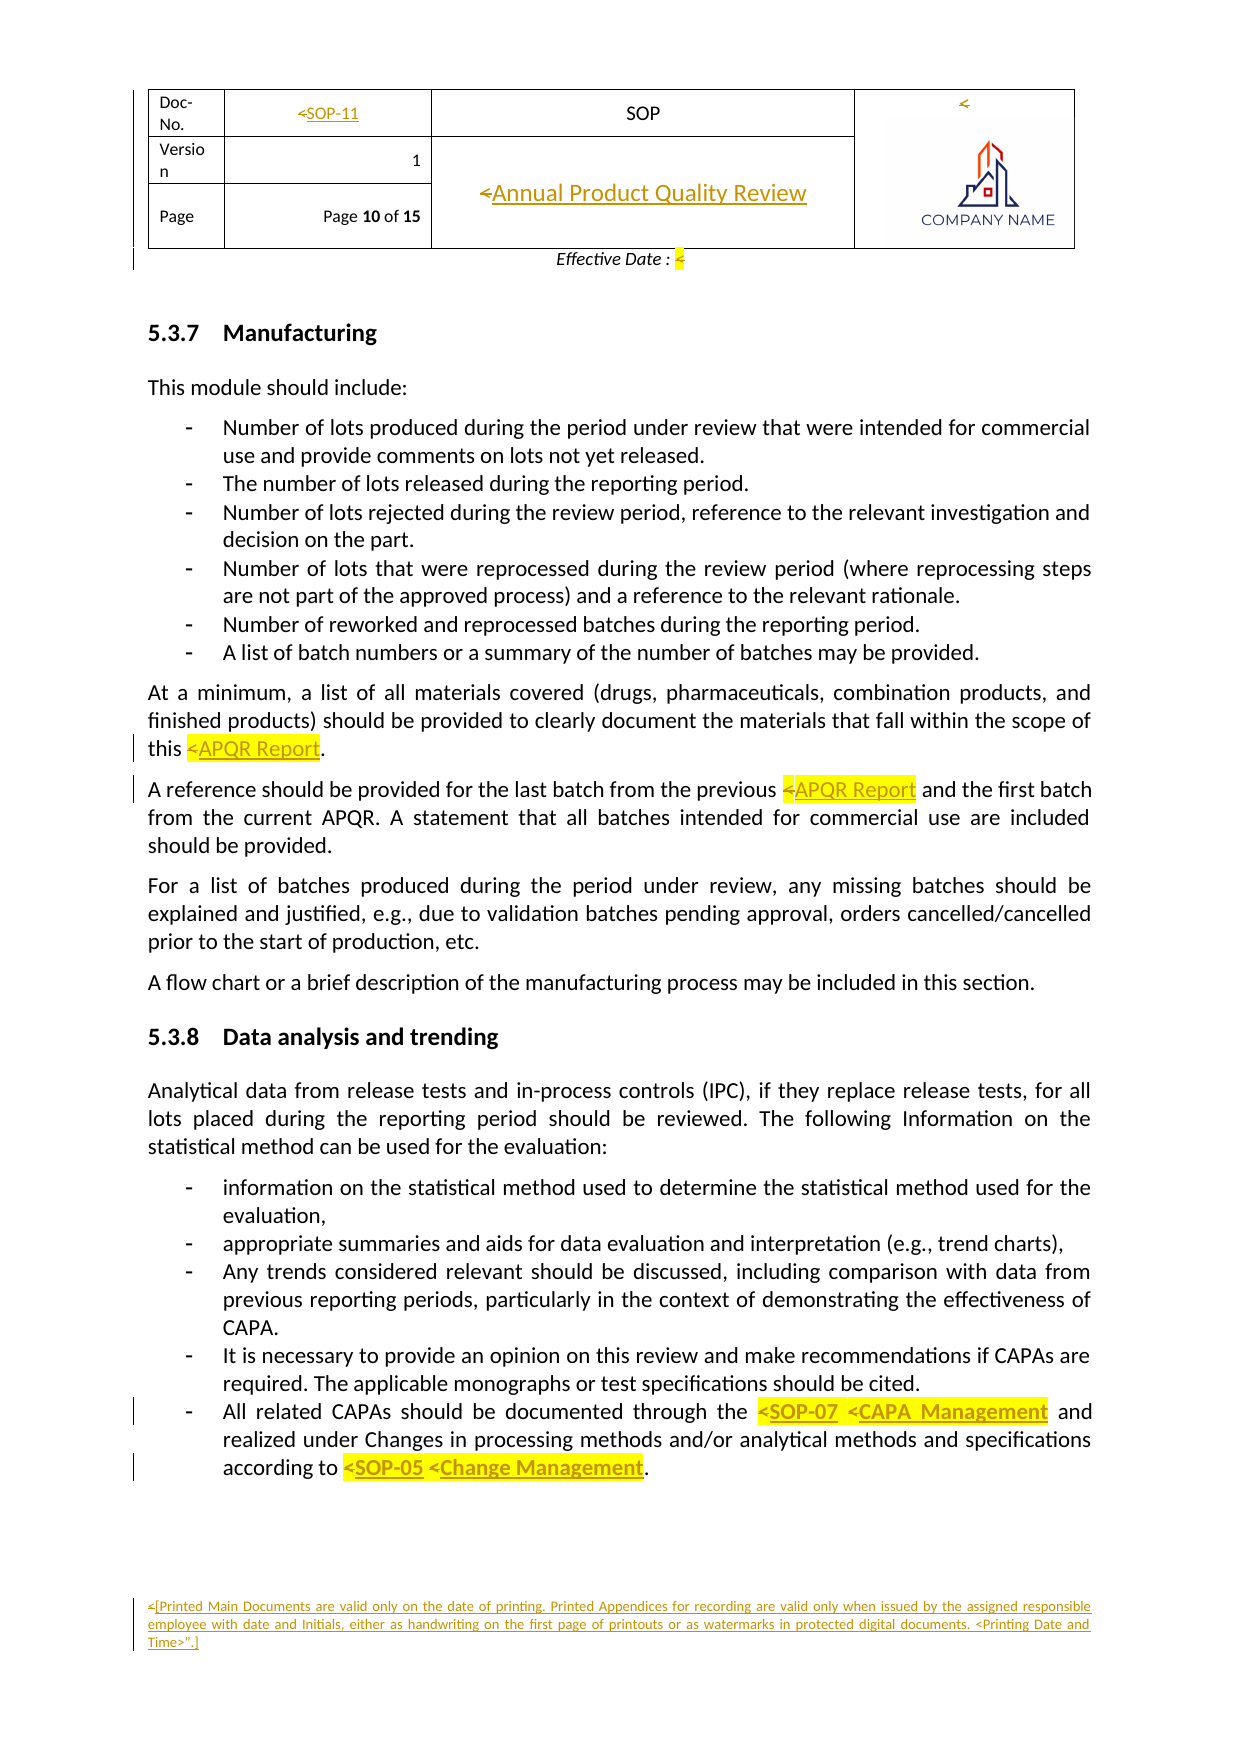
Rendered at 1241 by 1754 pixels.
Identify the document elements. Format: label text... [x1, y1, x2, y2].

list A list of batch numbers or a summary of the number of batches may be provided. [185, 638, 1093, 666]
list The number of lots released during the reporting period. [185, 469, 1093, 498]
text Analytical data from release tests and in-process controls (IPC), if they replace release tests, for all lots placed during the reporting period should be reviewed. The following Information on the statistical method can be used for the evaluation: [148, 1076, 1093, 1161]
list appropriate summaries and aids for data evaluation and interpretation (e.g., trend charts), [185, 1229, 1093, 1257]
subtitle Manufacturing [148, 317, 1093, 348]
list Number of lots that were reprocessed during the review period (where reprocessing steps are not part of the approved process) and a reference to the relevant rationale. [185, 554, 1093, 610]
list It is necessary to provide an opinion on this review and make recommendations if CAPAs are required. The applicable monographs or test specifications should be cited. [185, 1341, 1093, 1397]
picture [884, 117, 1075, 248]
text For a list of batches produced during the period under review, any missing batches should be explained and justified, e.g., due to validation batches pending approval, orders cancelled/cancelled prior to the start of production, etc. [148, 871, 1093, 955]
text A reference should be provided for the last batch from the previous and the first batch from the current APQR. A statement that all batches intended for commercial use are included should be provided. [148, 775, 1093, 859]
text At a minimum, a list of all materials covered (drugs, pharmaceuticals, combination products, and finished products) should be provided to clearly document the materials that fall within the scope of this . [148, 678, 1093, 762]
text A flow chart or a brief description of the manufacturing process may be included in this section. [148, 968, 1093, 996]
list information on the statistical method used to determine the statistical method used for the evaluation, [185, 1173, 1093, 1229]
subtitle Data analysis and trending [148, 1021, 1093, 1051]
list Number of lots rejected during the review period, reference to the relevant investigation and decision on the part. [185, 498, 1093, 554]
list Number of lots produced during the period under review that were intended for commercial use and provide comments on lots not yet released. [185, 413, 1093, 469]
list Number of reworked and reprocessed batches during the reporting period. [185, 610, 1093, 638]
list Any trends considered relevant should be discussed, including comparison with data from previous reporting periods, particularly in the context of demonstrating the effectiveness of CAPA. [185, 1257, 1093, 1341]
list All related CAPAs should be documented through the and realized under Changes in processing methods and/or analytical methods and specifications according to . [185, 1397, 1093, 1481]
text This module should include: [148, 373, 1093, 401]
